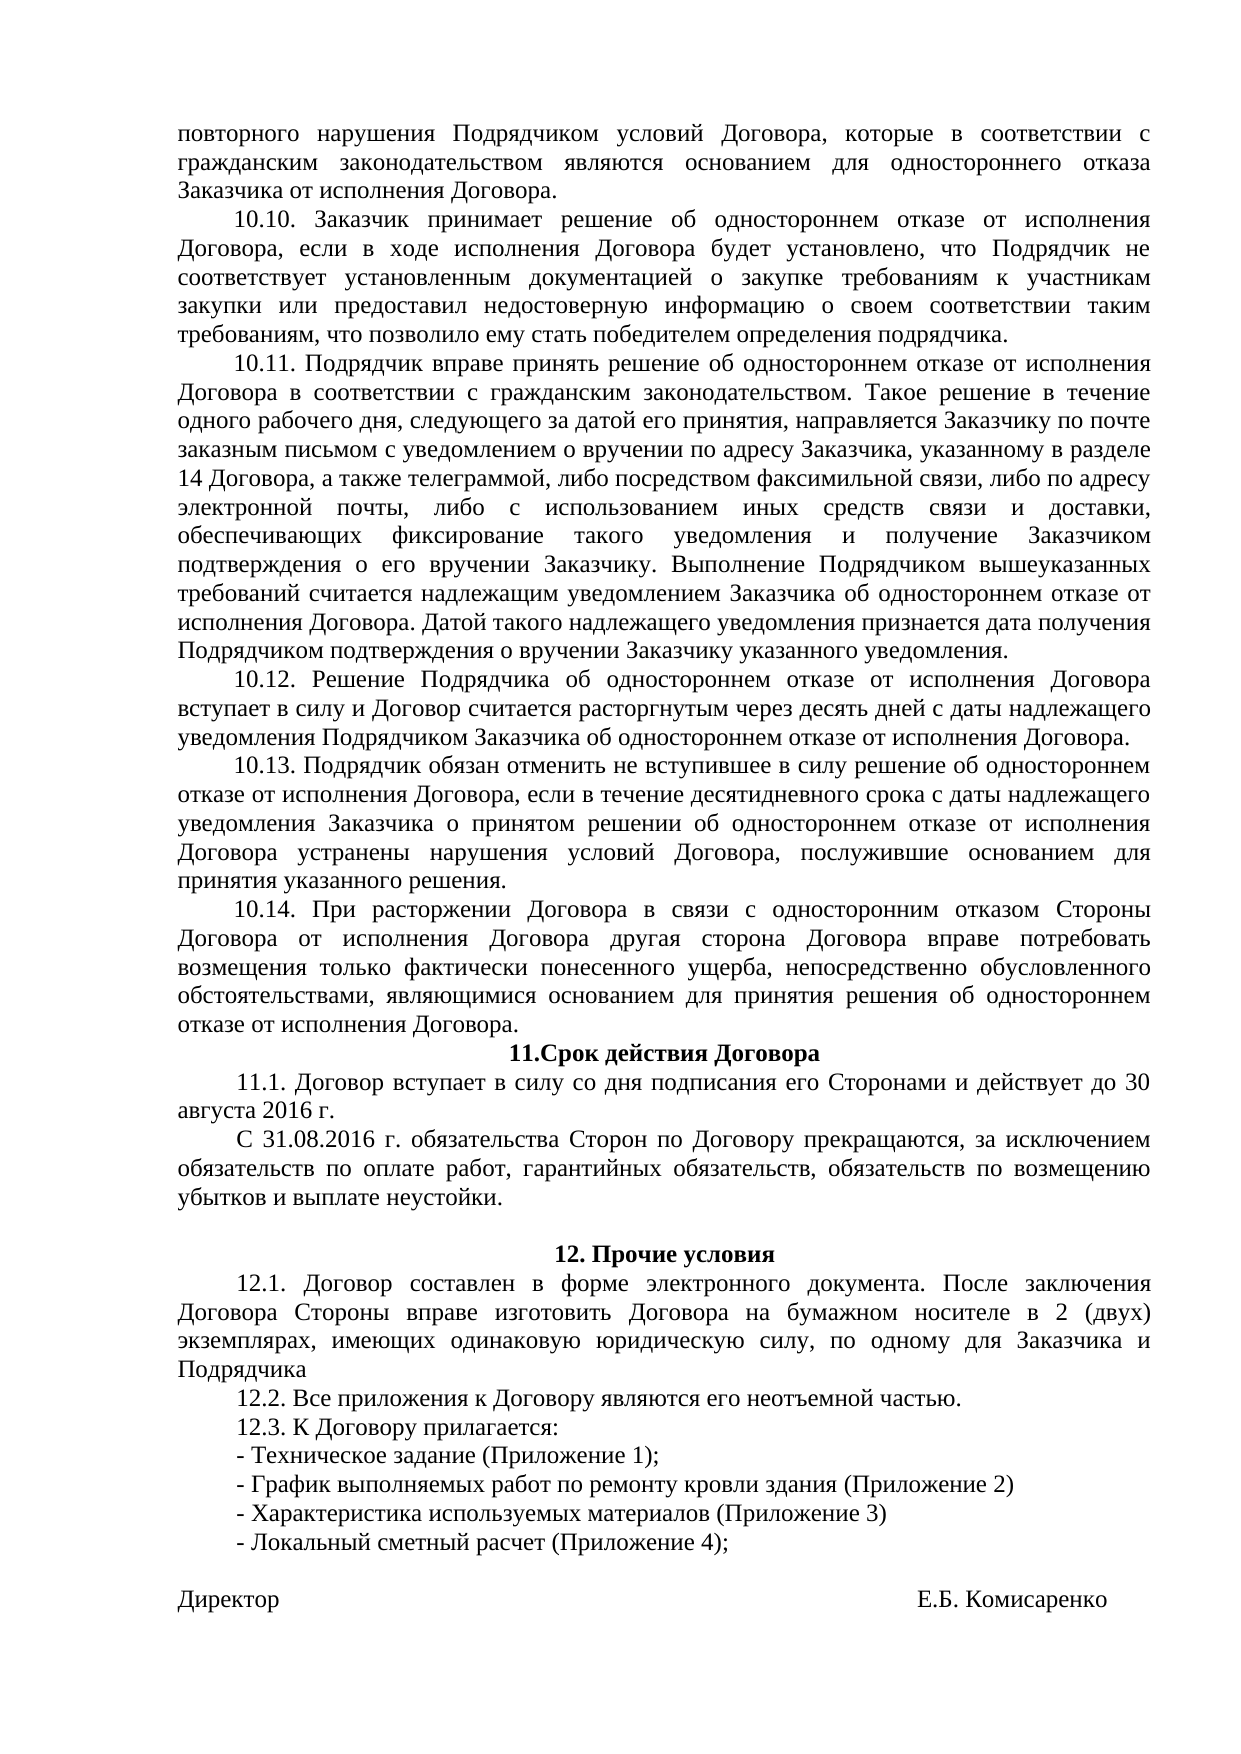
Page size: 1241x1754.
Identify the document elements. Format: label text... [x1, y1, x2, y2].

text С 31.08.2016 г. обязательства Сторон по Договору прекращаются, за исключением обязательств по оплате работ, гарантийных обязательств, обязательств по возмещению убытков и выплате неустойки. [177, 1124, 1152, 1211]
text 12. Прочие условия [177, 1239, 1152, 1268]
text - Локальный сметный расчет (Приложение 4); [177, 1527, 1152, 1556]
text 12.1. Договор составлен в форме электронного документа. После заключения Договора Стороны вправе изготовить Договора на бумажном носителе в 2 (двух) экземплярах, имеющих одинаковую юридическую силу, по одному для Заказчика и Подрядчика [177, 1268, 1152, 1383]
text 10.14. При расторжении Договора в связи с односторонним отказом Стороны Договора от исполнения Договора другая сторона Договора вправе потребовать возмещения только фактически понесенного ущерба, непосредственно обусловленного обстоятельствами, являющимися основанием для принятия решения об одностороннем отказе от исполнения Договора. [177, 894, 1152, 1038]
text 10.11. Подрядчик вправе принять решение об одностороннем отказе от исполнения Договора в соответствии с гражданским законодательством. Такое решение в течение одного рабочего дня, следующего за датой его принятия, направляется Заказчику по почте заказным письмом с уведомлением о вручении по адресу Заказчика, указанному в разделе 14 Договора, а также телеграммой, либо посредством факсимильной связи, либо по адресу электронной почты, либо с использованием иных средств связи и доставки, обеспечивающих фиксирование такого уведомления и получение Заказчиком подтверждения о его вручении Заказчику. Выполнение Подрядчиком вышеуказанных требований считается надлежащим уведомлением Заказчика об одностороннем отказе от исполнения Договора. Датой такого надлежащего уведомления признается дата получения Подрядчиком подтверждения о вручении Заказчику указанного уведомления. [177, 348, 1152, 664]
text - Характеристика используемых материалов (Приложение 3) [177, 1498, 1152, 1527]
text 12.3. К Договору прилагается: [177, 1412, 1152, 1441]
text - Техническое задание (Приложение 1); [177, 1441, 1152, 1469]
text - График выполняемых работ по ремонту кровли здания (Приложение 2) [177, 1469, 1152, 1498]
text 12.2. Все приложения к Договору являются его неотъемной частью. [177, 1383, 1152, 1412]
text 10.12. Решение Подрядчика об одностороннем отказе от исполнения Договора вступает в силу и Договор считается расторгнутым через десять дней с даты надлежащего уведомления Подрядчиком Заказчика об одностороннем отказе от исполнения Договора. [177, 664, 1152, 751]
text 11.Срок действия Договора [177, 1038, 1152, 1067]
text повторного нарушения Подрядчиком условий Договора, которые в соответствии с гражданским законодательством являются основанием для одностороннего отказа Заказчика от исполнения Договора. [177, 118, 1152, 204]
text 10.13. Подрядчик обязан отменить не вступившее в силу решение об одностороннем отказе от исполнения Договора, если в течение десятидневного срока с даты надлежащего уведомления Заказчика о принятом решении об одностороннем отказе от исполнения Договора устранены нарушения условий Договора, послужившие основанием для принятия указанного решения. [177, 751, 1152, 894]
text 11.1. Договор вступает в силу со дня подписания его Сторонами и действует до 30 августа 2016 г. [177, 1067, 1152, 1124]
text Директор Е.Б. Комисаренко [177, 1584, 1152, 1613]
text 10.10. Заказчик принимает решение об одностороннем отказе от исполнения Договора, если в ходе исполнения Договора будет установлено, что Подрядчик не соответствует установленным документацией о закупке требованиям к участникам закупки или предоставил недостоверную информацию о своем соответствии таким требованиям, что позволило ему стать победителем определения подрядчика. [177, 204, 1152, 348]
